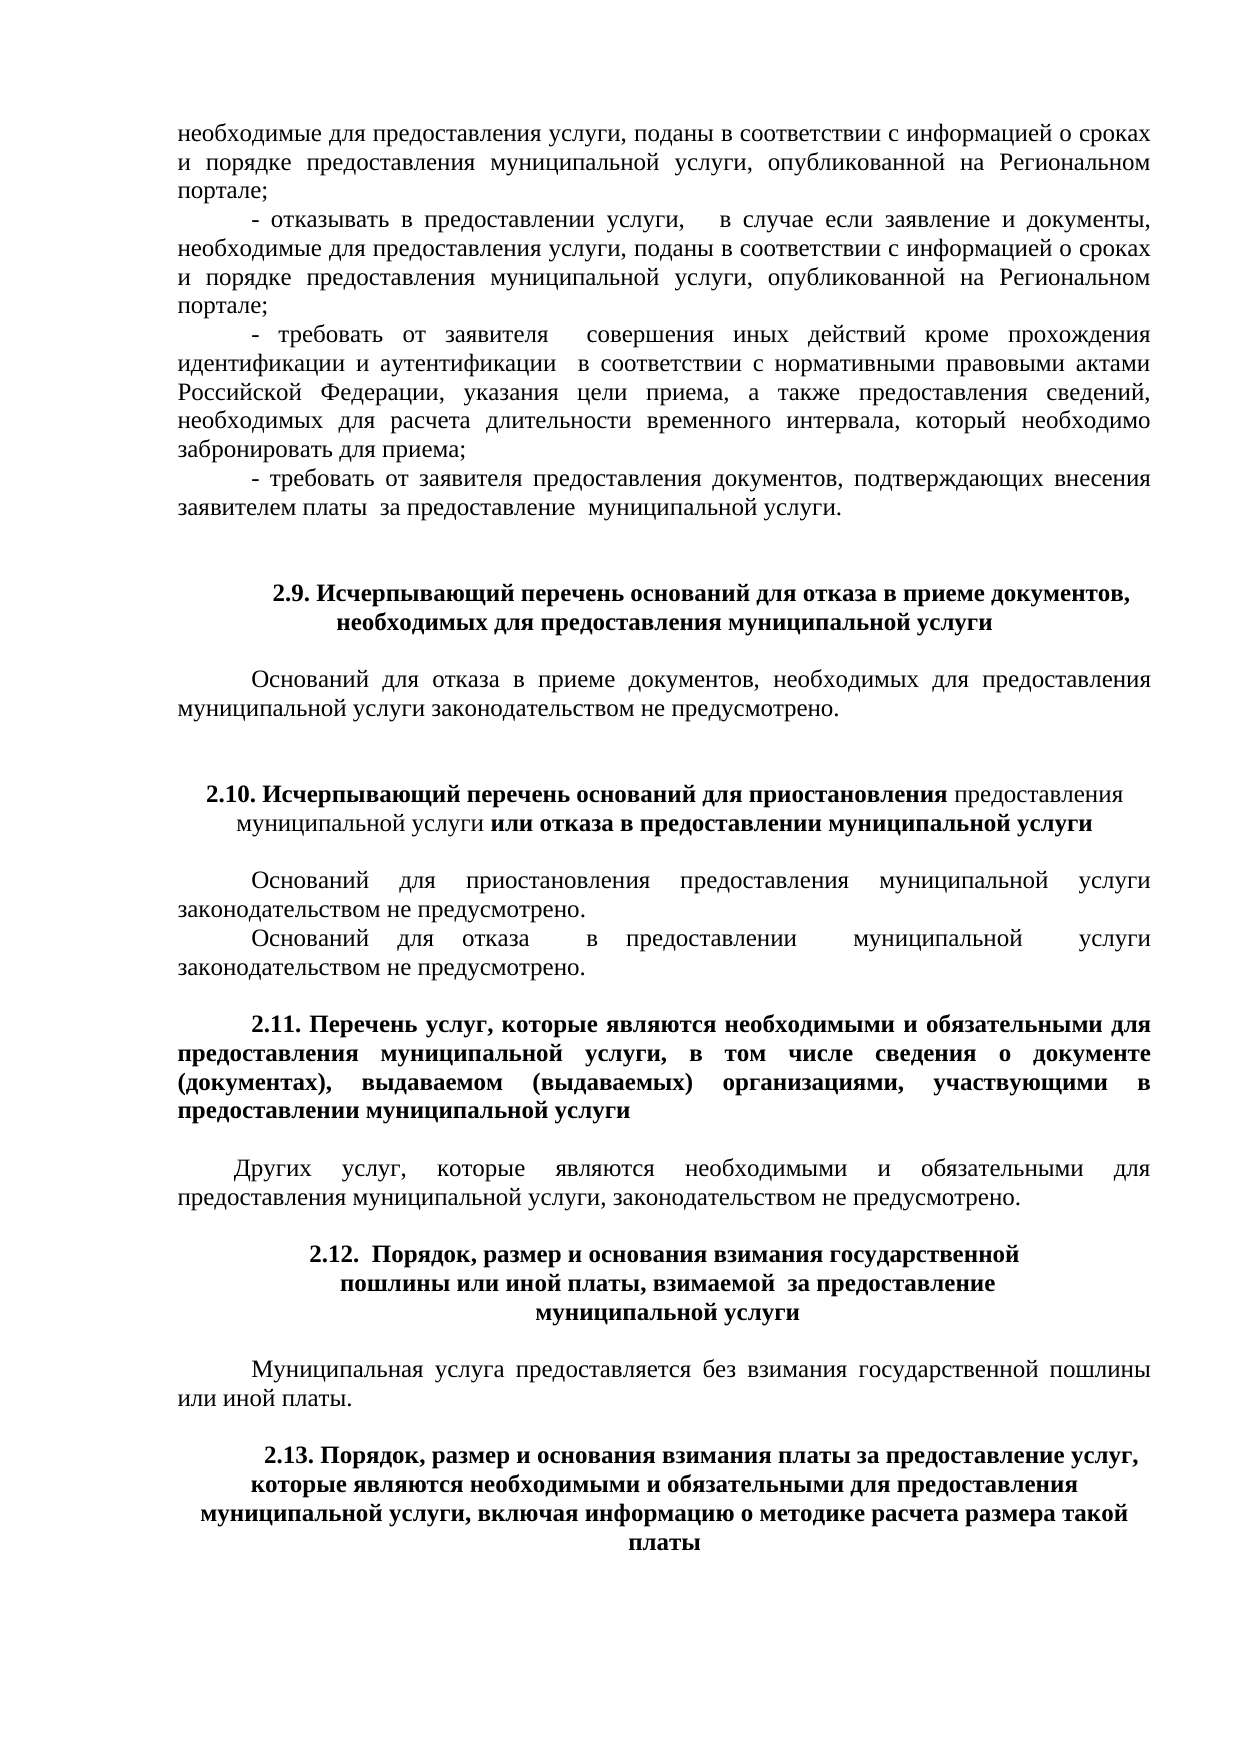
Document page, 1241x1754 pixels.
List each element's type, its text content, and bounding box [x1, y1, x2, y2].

text - требовать от заявителя совершения иных действий кроме прохождения идентификации и аутентификации в соответствии с нормативными правовыми актами Российской Федерации, указания цели приема, а также предоставления сведений, необходимых для расчета длительности временного интервала, который необходимо забронировать для приема; [177, 319, 1152, 463]
text пошлины или иной платы, взимаемой за предоставление [177, 1268, 1152, 1297]
text 2.9. Исчерпывающий перечень оснований для отказа в приеме документов, необходимых для предоставления муниципальной услуги [177, 578, 1152, 636]
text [177, 118, 1152, 204]
text - требовать от заявителя предоставления документов, подтверждающих внесения заявителем платы за предоставление муниципальной услуги. [177, 463, 1152, 521]
text - отказывать в предоставлении услуги, в случае если заявление и документы, необходимые для предоставления услуги, поданы в соответствии с информацией о сроках и порядке предоставления муниципальной услуги, опубликованной на Региональном портале; [177, 204, 1152, 319]
text 2.10. Исчерпывающий перечень оснований для приостановления предоставления муниципальной услуги или отказа в предоставлении муниципальной услуги [177, 779, 1152, 837]
text Оснований для отказа в предоставлении муниципальной услуги законодательством не предусмотрено. [177, 923, 1152, 981]
text муниципальной услуги [177, 1297, 1152, 1326]
text Других услуг, которые являются необходимыми и обязательными для предоставления муниципальной услуги, законодательством не предусмотрено. [177, 1153, 1152, 1211]
text 2.11. Перечень услуг, которые являются необходимыми и обязательными для предоставления муниципальной услуги, в том числе сведения о документе (документах), выдаваемом (выдаваемых) организациями, участвующими в предоставлении муниципальной услуги [177, 1009, 1152, 1124]
text 2.13. Порядок, размер и основания взимания платы за предоставление услуг, которые являются необходимыми и обязательными для предоставления муниципальной услуги, включая информацию о методике расчета размера такой платы [177, 1441, 1152, 1556]
text 2.12. Порядок, размер и основания взимания государственной [177, 1239, 1152, 1268]
text Оснований для приостановления предоставления муниципальной услуги законодательством не предусмотрено. [177, 866, 1152, 923]
text Муниципальная услуга предоставляется без взимания государственной пошлины или иной платы. [177, 1354, 1152, 1412]
text Оснований для отказа в приеме документов, необходимых для предоставления муниципальной услуги законодательством не предусмотрено. [177, 664, 1152, 722]
